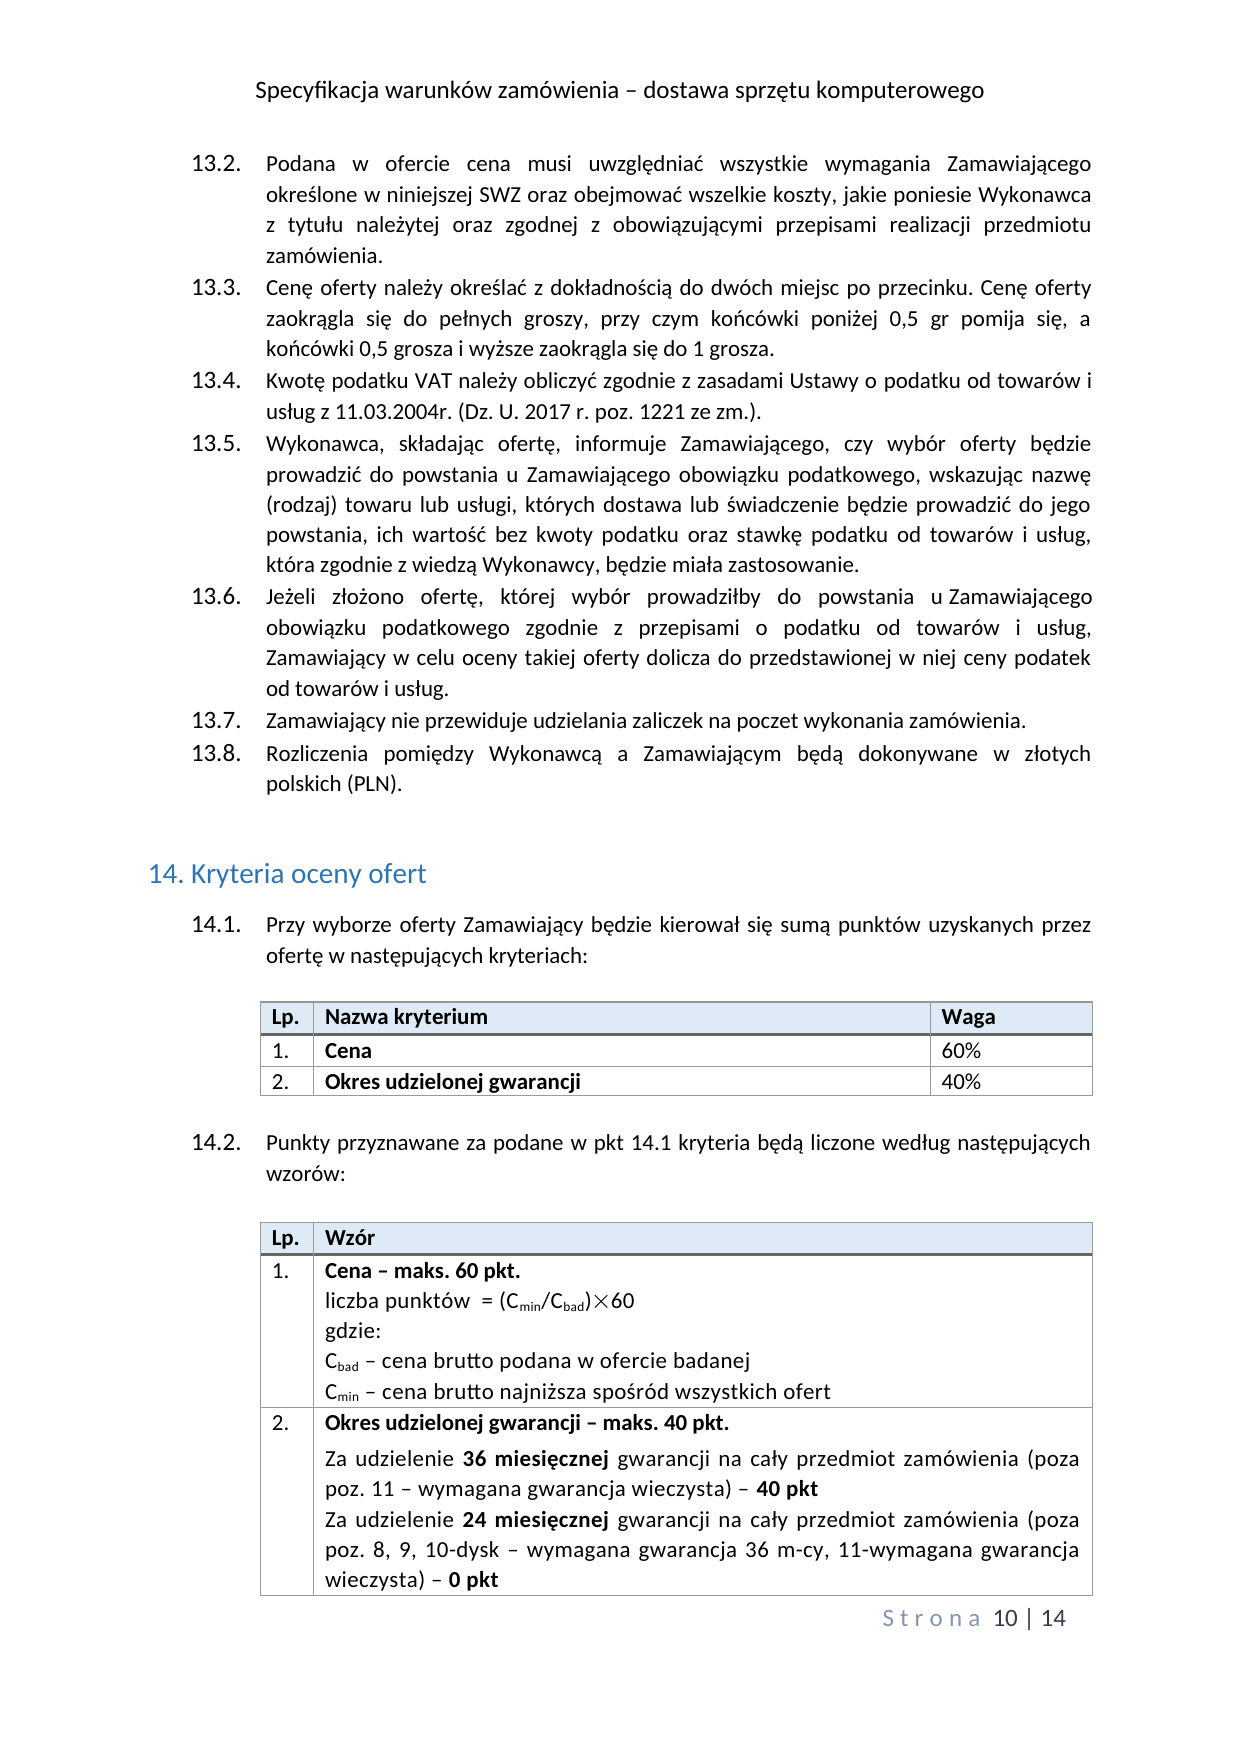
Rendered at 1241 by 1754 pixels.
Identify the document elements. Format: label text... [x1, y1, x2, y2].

table_cell 2. [261, 1067, 313, 1095]
list Jeżeli złożono ofertę, której wybór prowadziłby do powstania u Zamawiającego obowiązku podatkowego zgodnie z przepisami o podatku od towarów i usług, Zamawiający w celu oceny takiej oferty dolicza do przedstawionej w niej ceny podatek od towarów i usług. [191, 581, 1093, 702]
list Rozliczenia pomiędzy Wykonawcą a Zamawiającym będą dokonywane w złotych polskich (PLN). [191, 737, 1093, 797]
table_header Waga [931, 1003, 1092, 1033]
table_header Nazwa kryterium [314, 1003, 930, 1033]
table_cell Cena – maks. 60 pkt. liczba punktów = (Cmin/Cbad)60 gdzie: Cbad – cena brutto podana w ofercie badanej Cmin – cena brutto najniższa spośród wszystkich ofert [314, 1256, 1092, 1407]
table_cell 1. [261, 1256, 313, 1407]
table_cell Cena [314, 1036, 930, 1066]
list Cenę oferty należy określać z dokładnością do dwóch miejsc po przecinku. Cenę oferty zaokrągla się do pełnych groszy, przy czym końcówki poniżej 0,5 gr pomija się, a końcówki 0,5 grosza i wyższe zaokrągla się do 1 grosza. [191, 271, 1093, 362]
list Zamawiający nie przewiduje udzielania zaliczek na poczet wykonania zamówienia. [191, 704, 1093, 734]
list Kwotę podatku VAT należy obliczyć zgodnie z zasadami Ustawy o podatku od towarów i usług z 11.03.2004r. (Dz. U. 2017 r. poz. 1221 ze zm.). [191, 364, 1093, 425]
table_cell 40% [931, 1067, 1092, 1095]
table_cell Okres udzielonej gwarancji [314, 1067, 930, 1095]
table_header Lp. [261, 1223, 313, 1253]
list Przy wyborze oferty Zamawiający będzie kierował się sumą punktów uzyskanych przez ofertę w następujących kryteriach: [191, 908, 1093, 969]
list Wykonawca, składając ofertę, informuje Zamawiającego, czy wybór oferty będzie prowadzić do powstania u Zamawiającego obowiązku podatkowego, wskazując nazwę (rodzaj) towaru lub usługi, których dostawa lub świadczenie będzie prowadzić do jego powstania, ich wartość bez kwoty podatku oraz stawkę podatku od towarów i usług, która zgodnie z wiedzą Wykonawcy, będzie miała zastosowanie. [191, 427, 1093, 578]
table_cell 1. [261, 1036, 313, 1066]
table_header Lp. [261, 1003, 313, 1033]
table_header Wzór [314, 1223, 1092, 1253]
list Podana w ofercie cena musi uwzględniać wszystkie wymagania Zamawiającego określone w niniejszej SWZ oraz obejmować wszelkie koszty, jakie poniesie Wykonawca z tytułu należytej oraz zgodnej z obowiązującymi przepisami realizacji przedmiotu zamówienia. [191, 148, 1093, 269]
table_cell 2. [261, 1408, 313, 1595]
table_cell Okres udzielonej gwarancji – maks. 40 pkt. Za udzielenie 36 miesięcznej gwarancji na cały przedmiot zamówienia (poza poz. 11 – wymagana gwarancja wieczysta) – 40 pkt Za udzielenie 24 miesięcznej gwarancji na cały przedmiot zamówienia (poza poz. 8, 9, 10-dysk – wymagana gwarancja 36 m-cy, 11-wymagana gwarancja wieczysta) – 0 pkt [314, 1408, 1092, 1595]
list Punkty przyznawane za podane w pkt 14.1 kryteria będą liczone według następujących wzorów: [191, 1126, 1093, 1187]
table_cell 60% [931, 1036, 1092, 1066]
list Kryteria oceny ofert [148, 855, 1093, 891]
